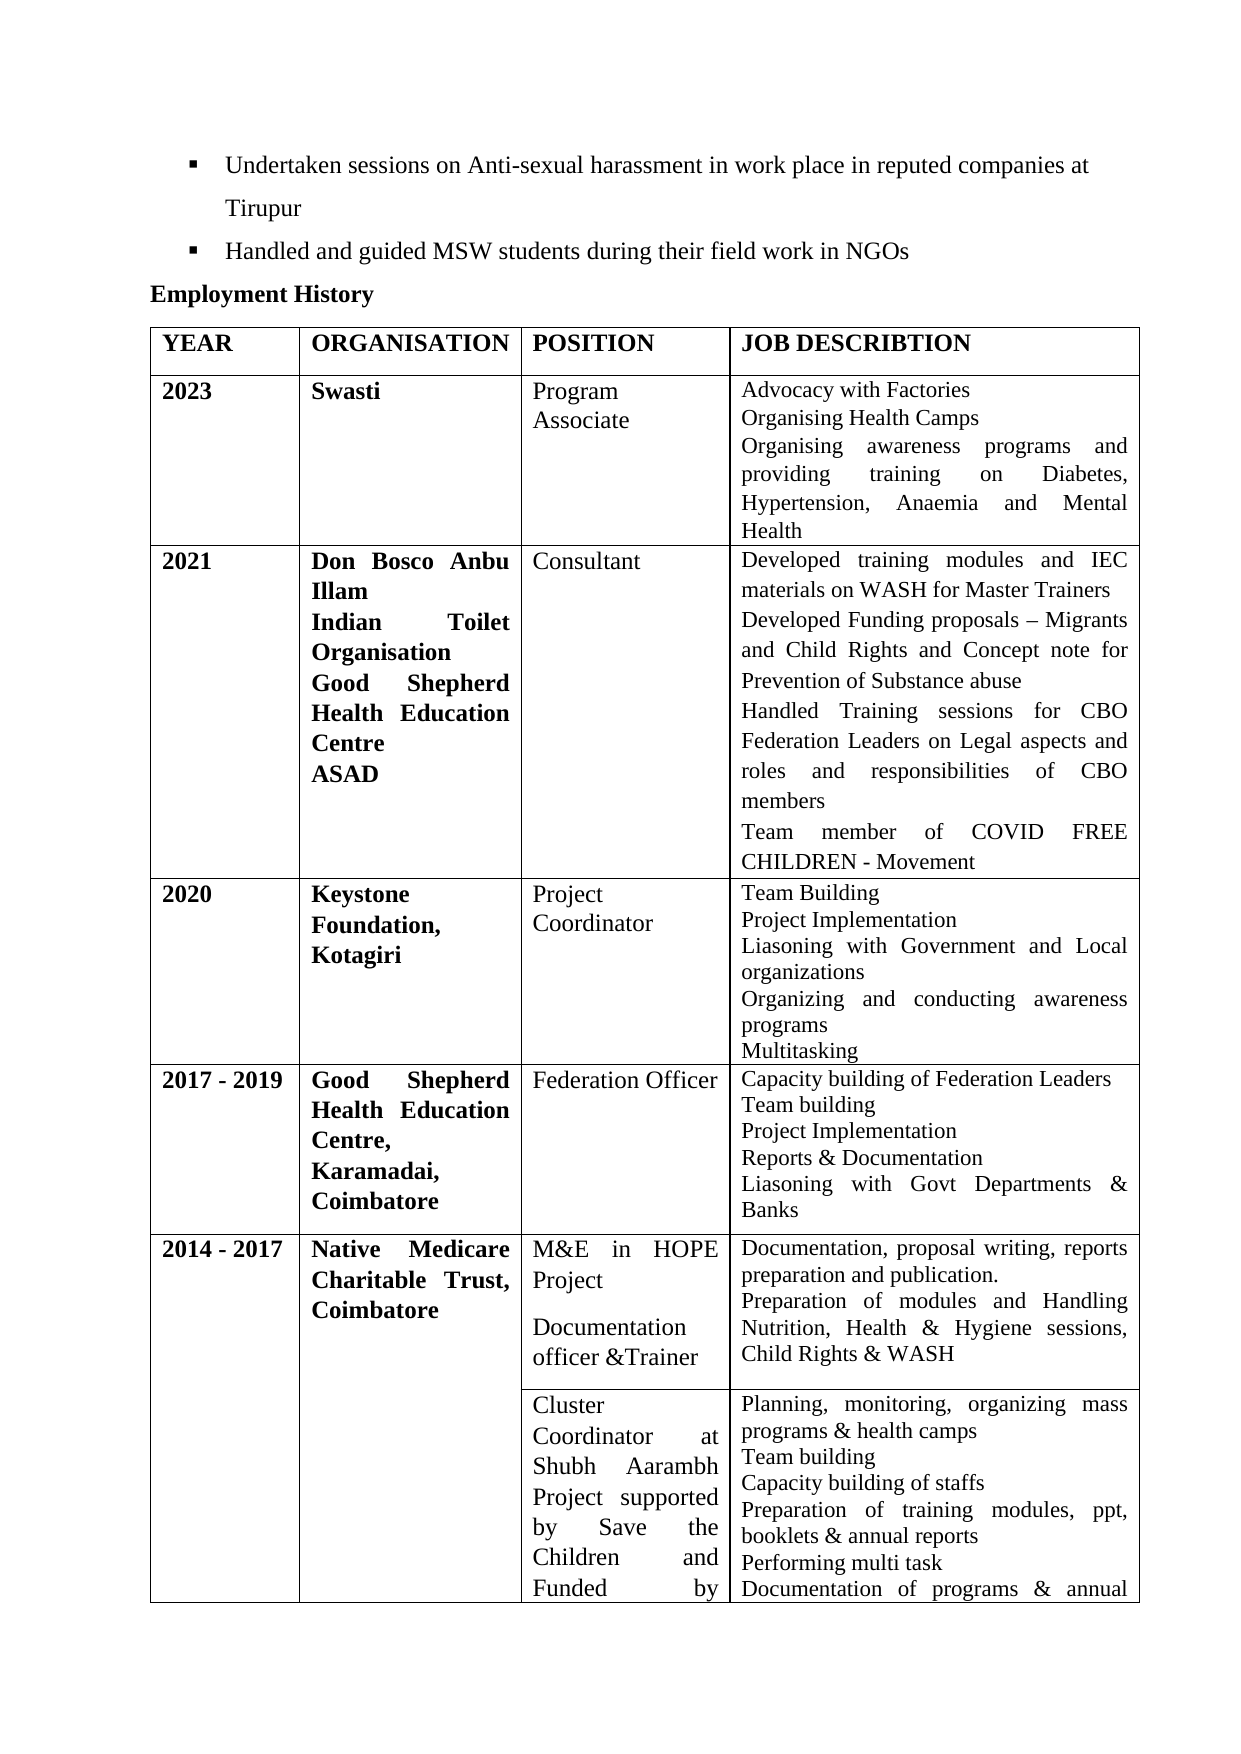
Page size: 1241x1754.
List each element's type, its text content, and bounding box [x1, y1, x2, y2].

table_cell Consultant [522, 546, 729, 878]
table_header JOB DESCRIBTION [731, 328, 1139, 375]
table_cell M&E in HOPE Project Documentation officer &Trainer [522, 1235, 729, 1389]
table_cell 2014 - 2017 [151, 1235, 299, 1602]
list Undertaken sessions on Anti-sexual harassment in work place in reputed companies at Tirupur [187, 150, 1090, 222]
table_cell Don Bosco Anbu Illam Indian Toilet Organisation Good Shepherd Health Education Centre ASAD [300, 546, 521, 878]
table_header YEAR [151, 328, 299, 375]
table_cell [731, 1390, 1139, 1602]
table_cell Team Building Project Implementation Liasoning with Government and Local organizations Organizing and conducting awareness programs Multitasking [731, 879, 1139, 1064]
table_cell 2021 [151, 546, 299, 878]
table_cell Keystone Foundation, Kotagiri [300, 879, 521, 1064]
text Employment History [150, 279, 1090, 308]
table_cell Program Associate [522, 376, 729, 545]
table_cell Native Medicare Charitable Trust, Coimbatore [300, 1235, 521, 1602]
table_header POSITION [522, 328, 729, 375]
table_cell Good Shepherd Health Education Centre, Karamadai, Coimbatore [300, 1065, 521, 1233]
table_cell 2017 - 2019 [151, 1065, 299, 1233]
table_cell 2020 [151, 879, 299, 1064]
table_cell Swasti [300, 376, 521, 545]
table_cell 2023 [151, 376, 299, 545]
table_header ORGANISATION [300, 328, 521, 375]
table_cell Advocacy with Factories Organising Health Camps Organising awareness programs and providing training on Diabetes, Hypertension, Anaemia and Mental Health [731, 376, 1139, 545]
table_cell Capacity building of Federation Leaders Team building Project Implementation Reports & Documentation Liasoning with Govt Departments & Banks [731, 1065, 1139, 1233]
table_cell Federation Officer [522, 1065, 729, 1233]
table_cell Project Coordinator [522, 879, 729, 1064]
list Handled and guided MSW students during their field work in NGOs [187, 236, 1090, 265]
table_cell Developed training modules and IEC materials on WASH for Master Trainers Developed Funding proposals – Migrants and Child Rights and Concept note for Prevention of Substance abuse Handled Training sessions for CBO Federation Leaders on Legal aspects and roles and responsibilities of CBO members Team member of COVID FREE CHILDREN - Movement [731, 546, 1139, 878]
table_cell Documentation, proposal writing, reports preparation and publication. Preparation of modules and Handling Nutrition, Health & Hygiene sessions, Child Rights & WASH [731, 1235, 1139, 1389]
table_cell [522, 1390, 729, 1602]
